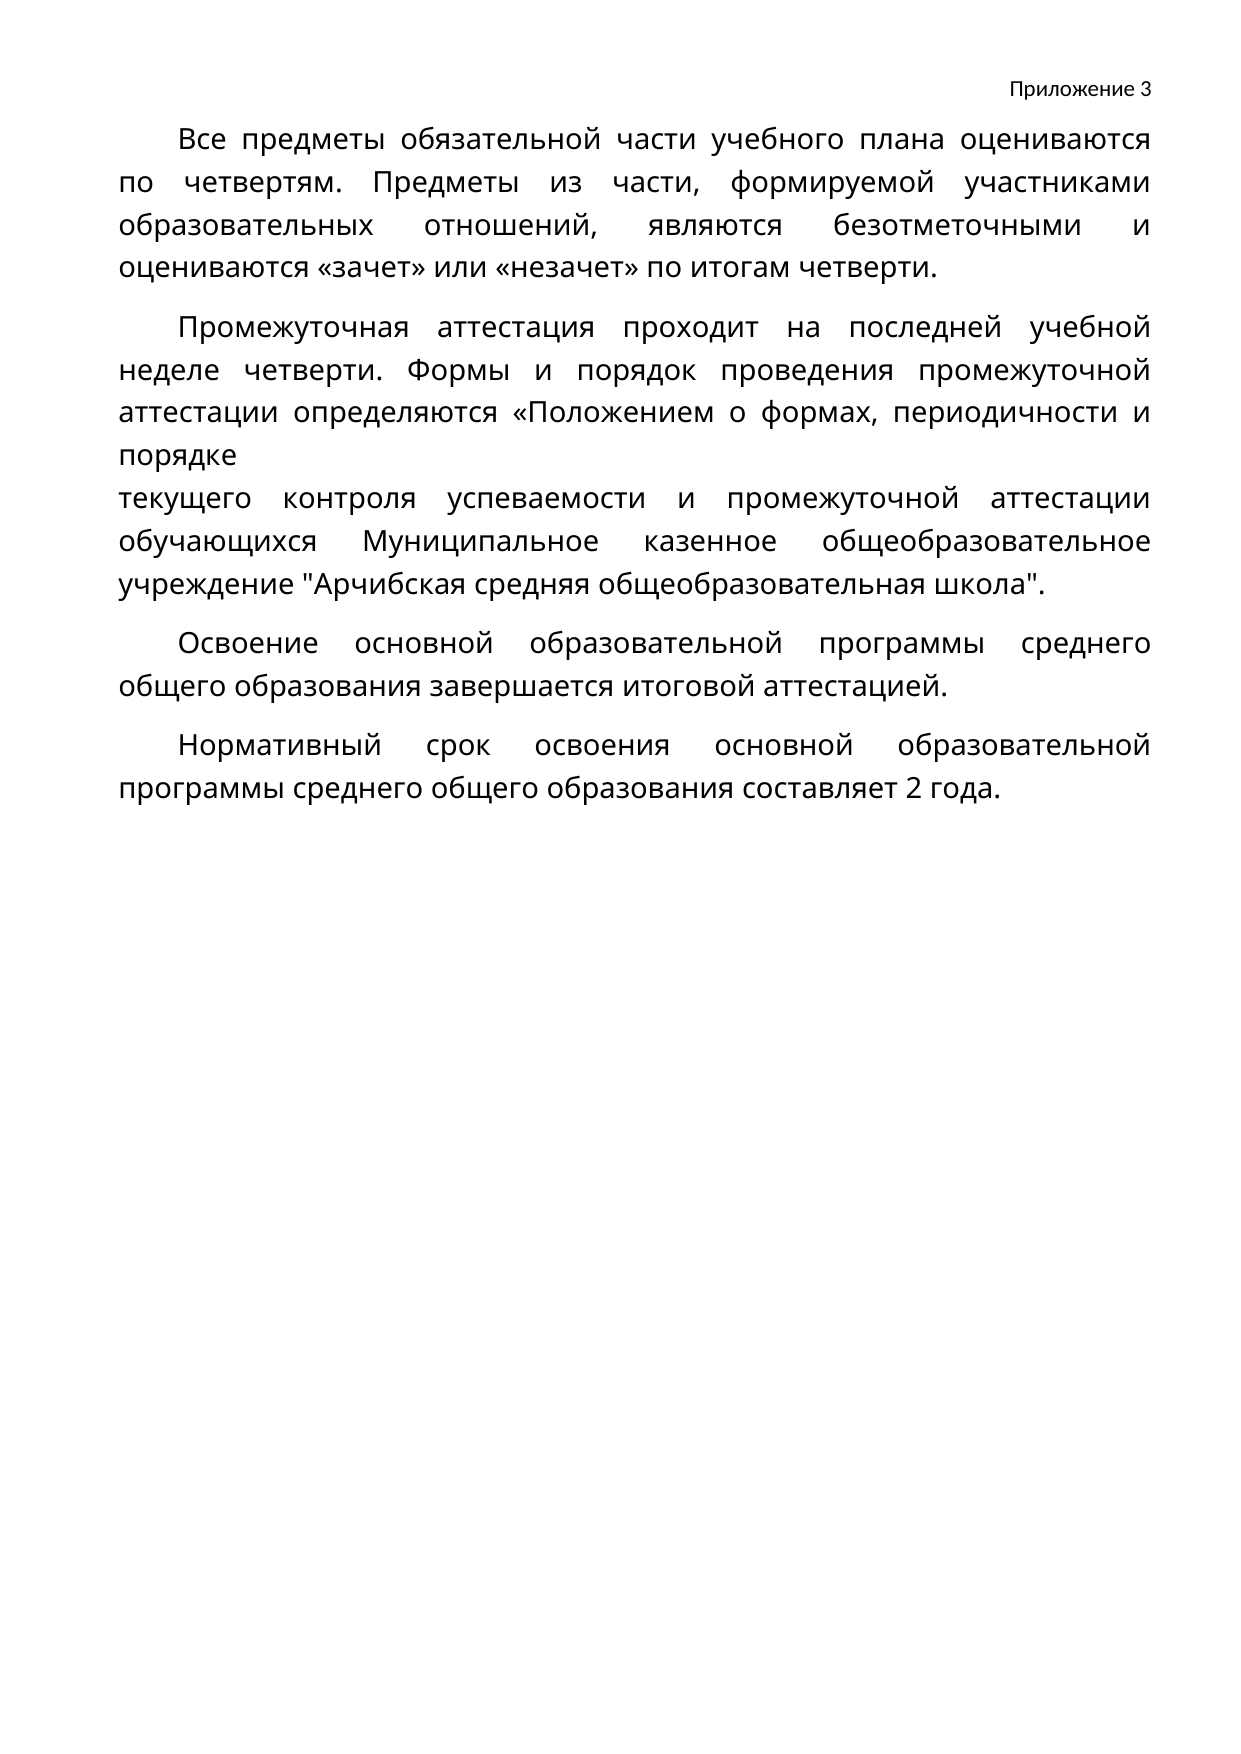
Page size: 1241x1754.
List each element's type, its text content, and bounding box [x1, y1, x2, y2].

text Промежуточная аттестация проходит на последней учебной неделе четверти. Формы и порядок проведения промежуточной аттестации определяются «Положением о формах, периодичности и порядке текущего контроля успеваемости и промежуточной аттестации обучающихся Муниципальное казенное общеобразовательное учреждение "Арчибская средняя общеобразовательная школа". [118, 306, 1152, 603]
text Нормативный срок освоения основной образовательной программы среднего общего образования составляет 2 года. [118, 725, 1152, 807]
text Все предметы обязательной части учебного плана оцениваются по четвертям. Предметы из части, формируемой участниками образовательных отношений, являются безотметочными и оцениваются «зачет» или «незачет» по итогам четверти. [118, 118, 1152, 286]
text Освоение основной образовательной программы среднего общего образования завершается итоговой аттестацией. [118, 622, 1152, 705]
